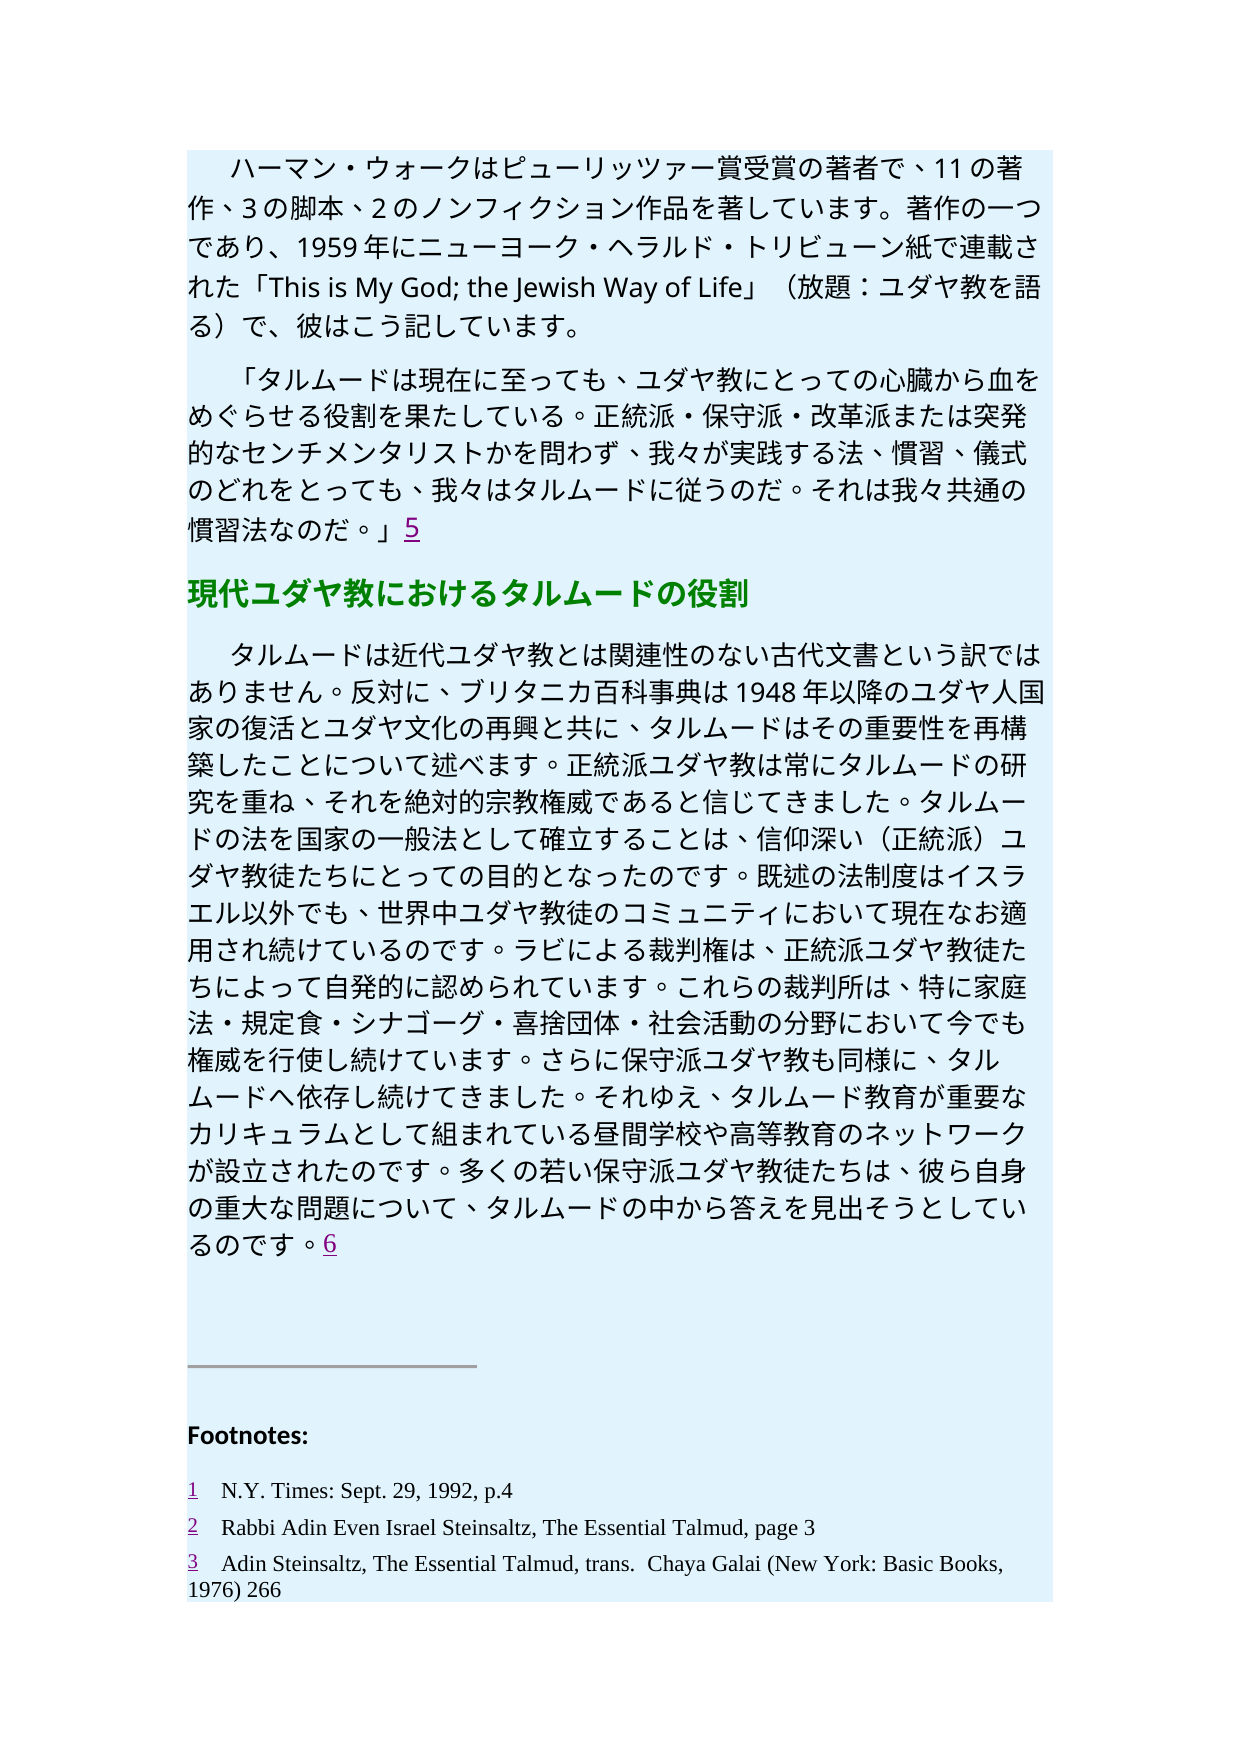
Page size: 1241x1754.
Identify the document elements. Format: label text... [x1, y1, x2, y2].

text Footnotes: [187, 1418, 1053, 1451]
text 1 N.Y. Times: Sept. 29, 1992, p.4 [187, 1477, 1053, 1504]
subtitle 現代ユダヤ教におけるタルムードの役割 [187, 572, 1053, 614]
text 2 Rabbi Adin Even Israel Steinsaltz, The Essential Talmud, page 3 [187, 1513, 1053, 1540]
text 「タルムードは現在に至っても、ユダヤ教にとっての心臓から血をめぐらせる役割を果たしている。正統派・保守派・改革派または突発的なセンチメンタリストかを問わず、我々が実践する法、慣習、儀式のどれをとっても、我々はタルムードに従うのだ。それは我々共通の慣習法なのだ。」5 [187, 361, 1053, 548]
text ハーマン・ウォークはピューリッツァー賞受賞の著者で、11の著作、3の脚本、2のノンフィクション作品を著しています。著作の一つであり、1959年にニューヨーク・ヘラルド・トリビューン紙で連載された「This is My God; the Jewish Way of Life」（放題：ユダヤ教を語る）で、彼はこう記しています。 [187, 150, 1053, 344]
text 3 Adin Steinsaltz, The Essential Talmud, trans. Chaya Galai (New York: Basic Books, 1976) 266 [187, 1549, 1053, 1602]
text タルムードは近代ユダヤ教とは関連性のない古代文書という訳ではありません。反対に、ブリタニカ百科事典は1948年以降のユダヤ人国家の復活とユダヤ文化の再興と共に、タルムードはその重要性を再構築したことについて述べます。正統派ユダヤ教は常にタルムードの研究を重ね、それを絶対的宗教権威であると信じてきました。タルムードの法を国家の一般法として確立することは、信仰深い（正統派）ユダヤ教徒たちにとっての目的となったのです。既述の法制度はイスラエル以外でも、世界中ユダヤ教徒のコミュニティにおいて現在なお適用され続けているのです。ラビによる裁判権は、正統派ユダヤ教徒たちによって自発的に認められています。これらの裁判所は、特に家庭法・規定食・シナゴーグ・喜捨団体・社会活動の分野において今でも権威を行使し続けています。さらに保守派ユダヤ教も同様に、タルムードへ依存し続けてきました。それゆえ、タルムード教育が重要なカリキュラムとして組まれている昼間学校や高等教育のネットワークが設立されたのです。多くの若い保守派ユダヤ教徒たちは、彼ら自身の重大な問題について、タルムードの中から答えを見出そうとしているのです。6 [187, 636, 1053, 1263]
